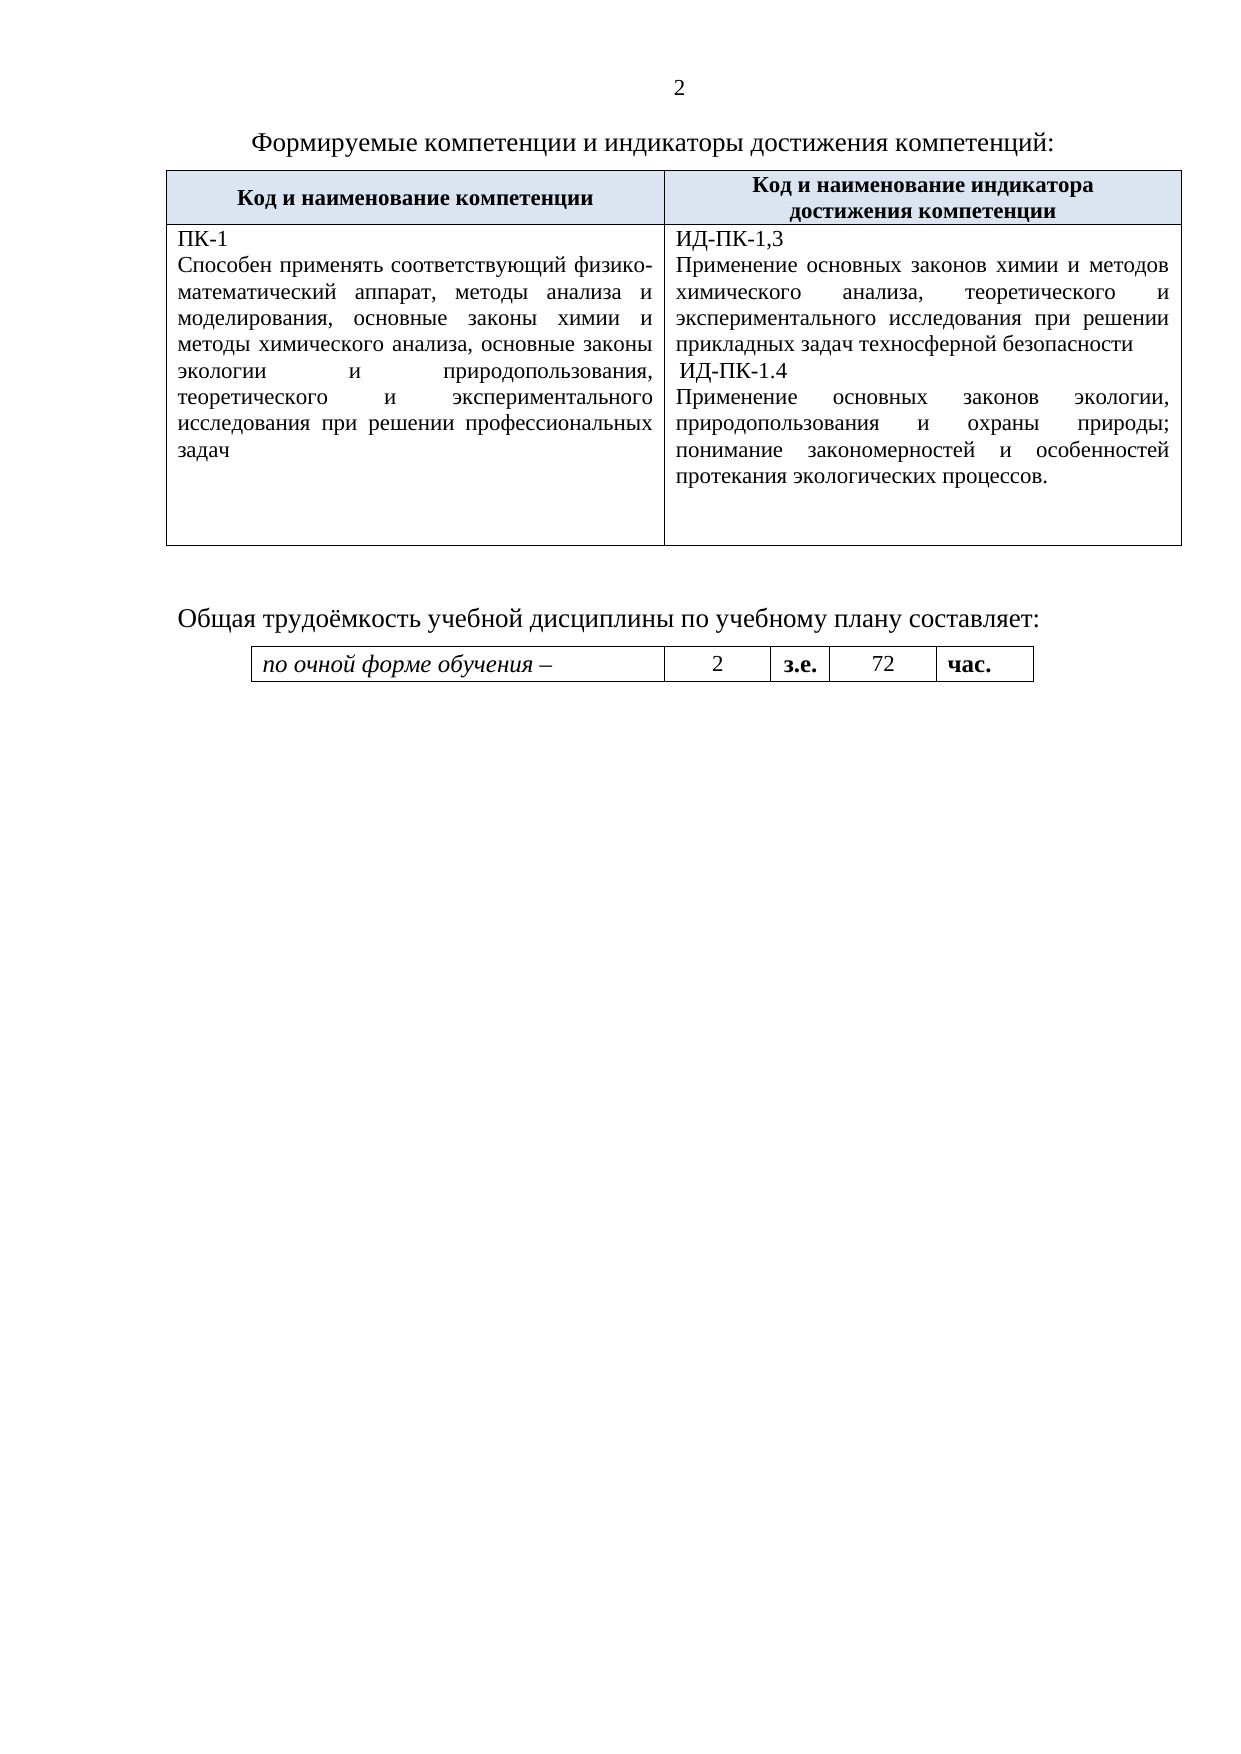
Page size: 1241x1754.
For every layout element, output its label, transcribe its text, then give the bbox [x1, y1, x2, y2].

subtitle Формируемые компетенции и индикаторы достижения компетенций: [251, 127, 1181, 158]
table_header по очной форме обучения – [252, 647, 664, 681]
table_header Код и наименование компетенции [167, 171, 664, 224]
table_cell ПК-1 Способен применять соответствующий физико-математический аппарат, методы анализа и моделирования, основные законы химии и методы химического анализа, основные законы экологии и природопользования, теоретического и экспериментального исследования при решении профессиональных задач [167, 225, 664, 545]
table_header 72 [830, 647, 936, 681]
table_cell ИД-ПК-1,3 Применение основных законов химии и методов химического анализа, теоретического и экспериментального исследования при решении прикладных задач техносферной безопасности ИД-ПК-1.4 Применение основных законов экологии, природопользования и охраны природы; понимание закономерностей и особенностей протекания экологических процессов. [665, 225, 1181, 545]
table_header Код и наименование индикатора достижения компетенции [665, 171, 1181, 224]
table_header 2 [665, 647, 770, 681]
subtitle Общая трудоёмкость учебной дисциплины по учебному плану составляет: [177, 602, 1181, 633]
table_header з.е. [771, 647, 829, 681]
table_header час. [937, 647, 1033, 681]
